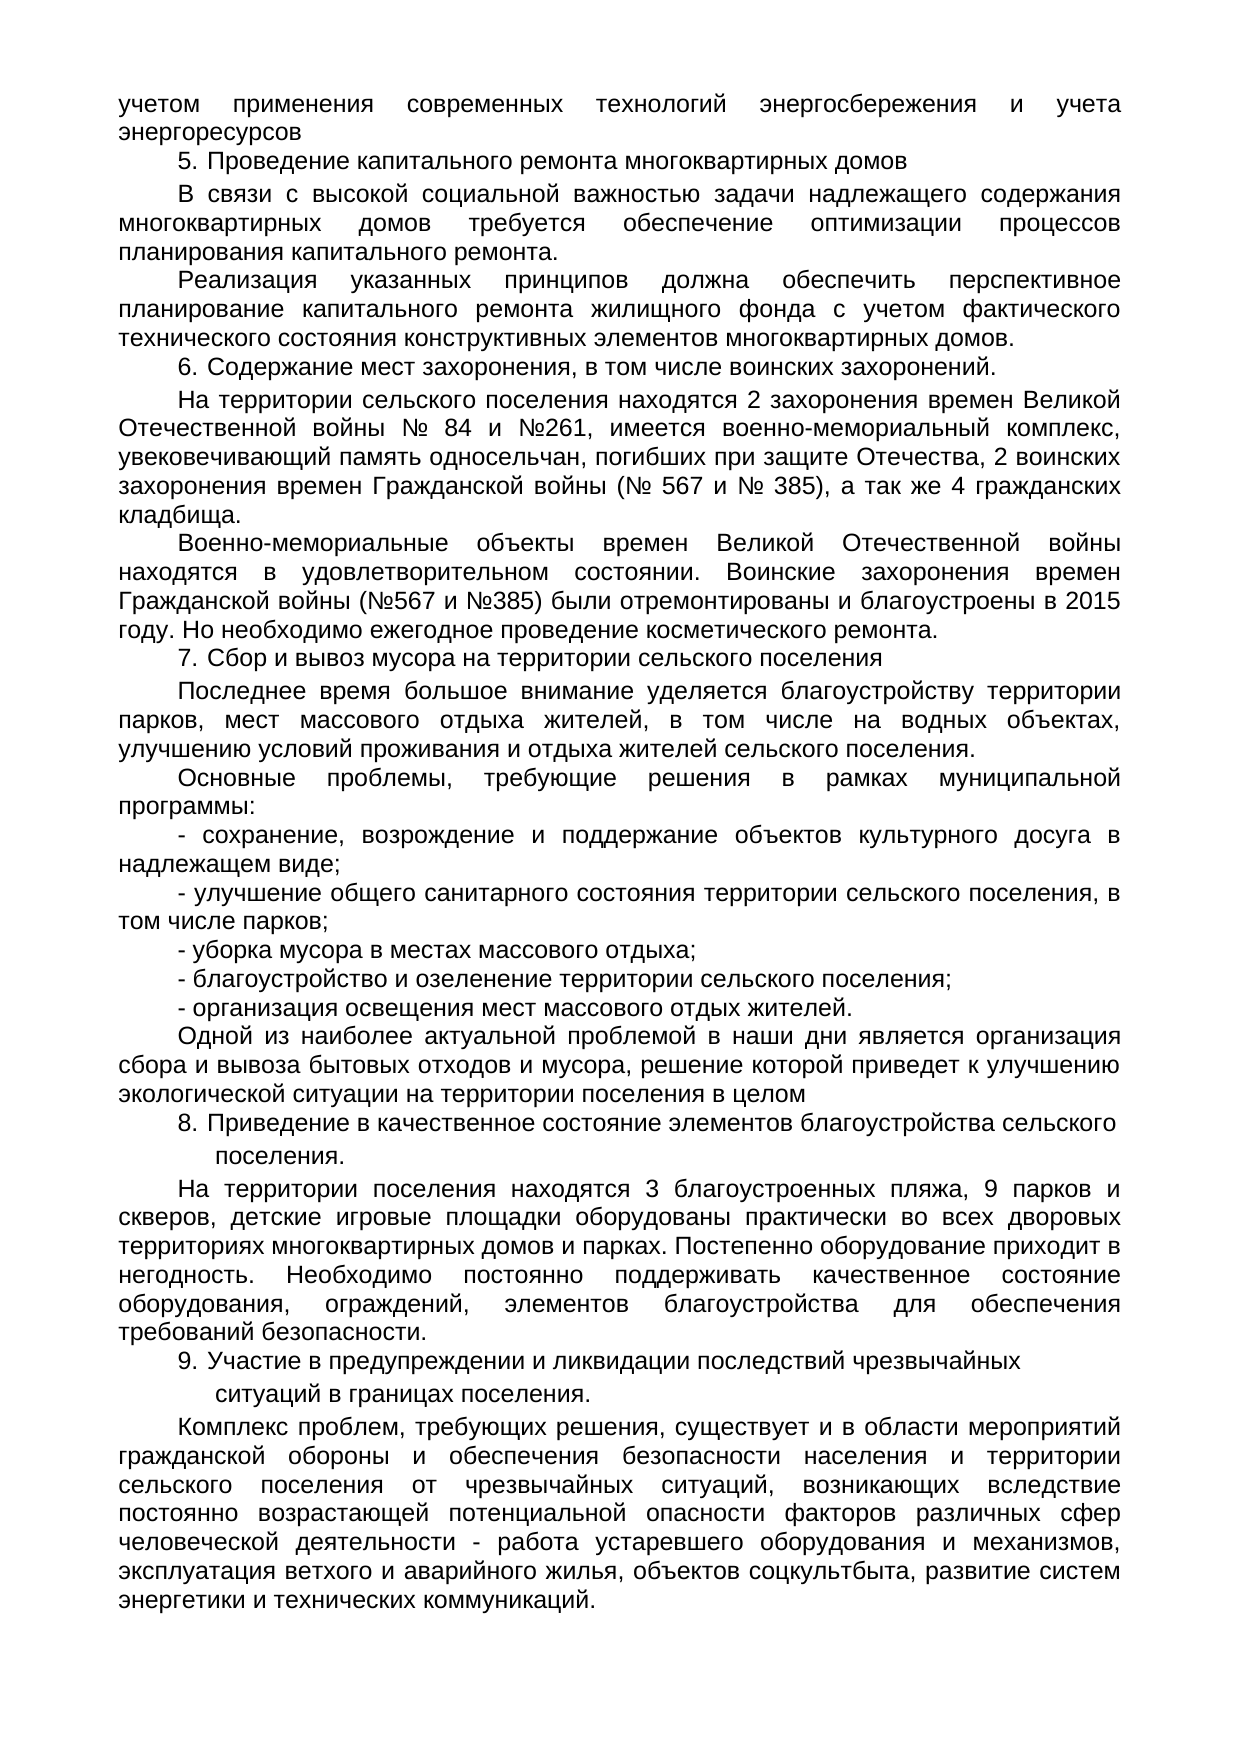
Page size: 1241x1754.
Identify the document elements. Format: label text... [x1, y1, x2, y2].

list Содержание мест захоронения, в том числе воинских захоронений. [177, 352, 1122, 380]
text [118, 88, 1122, 146]
text - уборка мусора в местах массового отдыха; [118, 935, 1122, 964]
list Проведение капитального ремонта многоквартирных домов [177, 146, 1122, 175]
text На территории сельского поселения находятся 2 захоронения времен Великой Отечественной войны № 84 и №261, имеется военно-мемориальный комплекс, увековечивающий память односельчан, погибших при защите Отечества, 2 воинских захоронения времен Гражданской войны (№ 567 и № 385), а так же 4 гражданских кладбища. [118, 384, 1122, 528]
text Одной из наиболее актуальной проблемой в наши дни является организация сбора и вывоза бытовых отходов и мусора, решение которой приведет к улучшению экологической ситуации на территории поселения в целом [118, 1021, 1122, 1108]
text На территории поселения находятся 3 благоустроенных пляжа, 9 парков и скверов, детские игровые площадки оборудованы практически во всех дворовых территориях многоквартирных домов и парках. Постепенно оборудование приходит в негодность. Необходимо постоянно поддерживать качественное состояние оборудования, ограждений, элементов благоустройства для обеспечения требований безопасности. [118, 1174, 1122, 1346]
text Основные проблемы, требующие решения в рамках муниципальной программы: [118, 763, 1122, 820]
text Реализация указанных принципов должна обеспечить перспективное планирование капитального ремонта жилищного фонда с учетом фактического технического состояния конструктивных элементов многоквартирных домов. [118, 265, 1122, 352]
text - благоустройство и озеленение территории сельского поселения; [118, 964, 1122, 993]
text - организация освещения мест массового отдых жителей. [118, 993, 1122, 1021]
text - улучшение общего санитарного состояния территории сельского поселения, в том числе парков; [118, 878, 1122, 935]
list Приведение в качественное состояние элементов благоустройства сельского поселения. [177, 1108, 1122, 1169]
text В связи с высокой социальной важностью задачи надлежащего содержания многоквартирных домов требуется обеспечение оптимизации процессов планирования капитального ремонта. [118, 179, 1122, 265]
text Комплекс проблем, требующих решения, существует и в области мероприятий гражданской обороны и обеспечения безопасности населения и территории сельского поселения от чрезвычайных ситуаций, возникающих вследствие постоянно возрастающей потенциальной опасности факторов различных сфер человеческой деятельности - работа устаревшего оборудования и механизмов, эксплуатация ветхого и аварийного жилья, объектов соцкультбыта, развитие систем энергетики и технических коммуникаций. [118, 1412, 1122, 1613]
text - сохранение, возрождение и поддержание объектов культурного досуга в надлежащем виде; [118, 820, 1122, 878]
list Участие в предупреждении и ликвидации последствий чрезвычайных ситуаций в границах поселения. [177, 1346, 1122, 1408]
list Сбор и вывоз мусора на территории сельского поселения [177, 643, 1122, 672]
text Последнее время большое внимание уделяется благоустройству территории парков, мест массового отдыха жителей, в том числе на водных объектах, улучшению условий проживания и отдыха жителей сельского поселения. [118, 676, 1122, 763]
text Военно-мемориальные объекты времен Великой Отечественной войны находятся в удовлетворительном состоянии. Воинские захоронения времен Гражданской войны (№567 и №385) были отремонтированы и благоустроены в 2015 году. Но необходимо ежегодное проведение косметического ремонта. [118, 528, 1122, 643]
